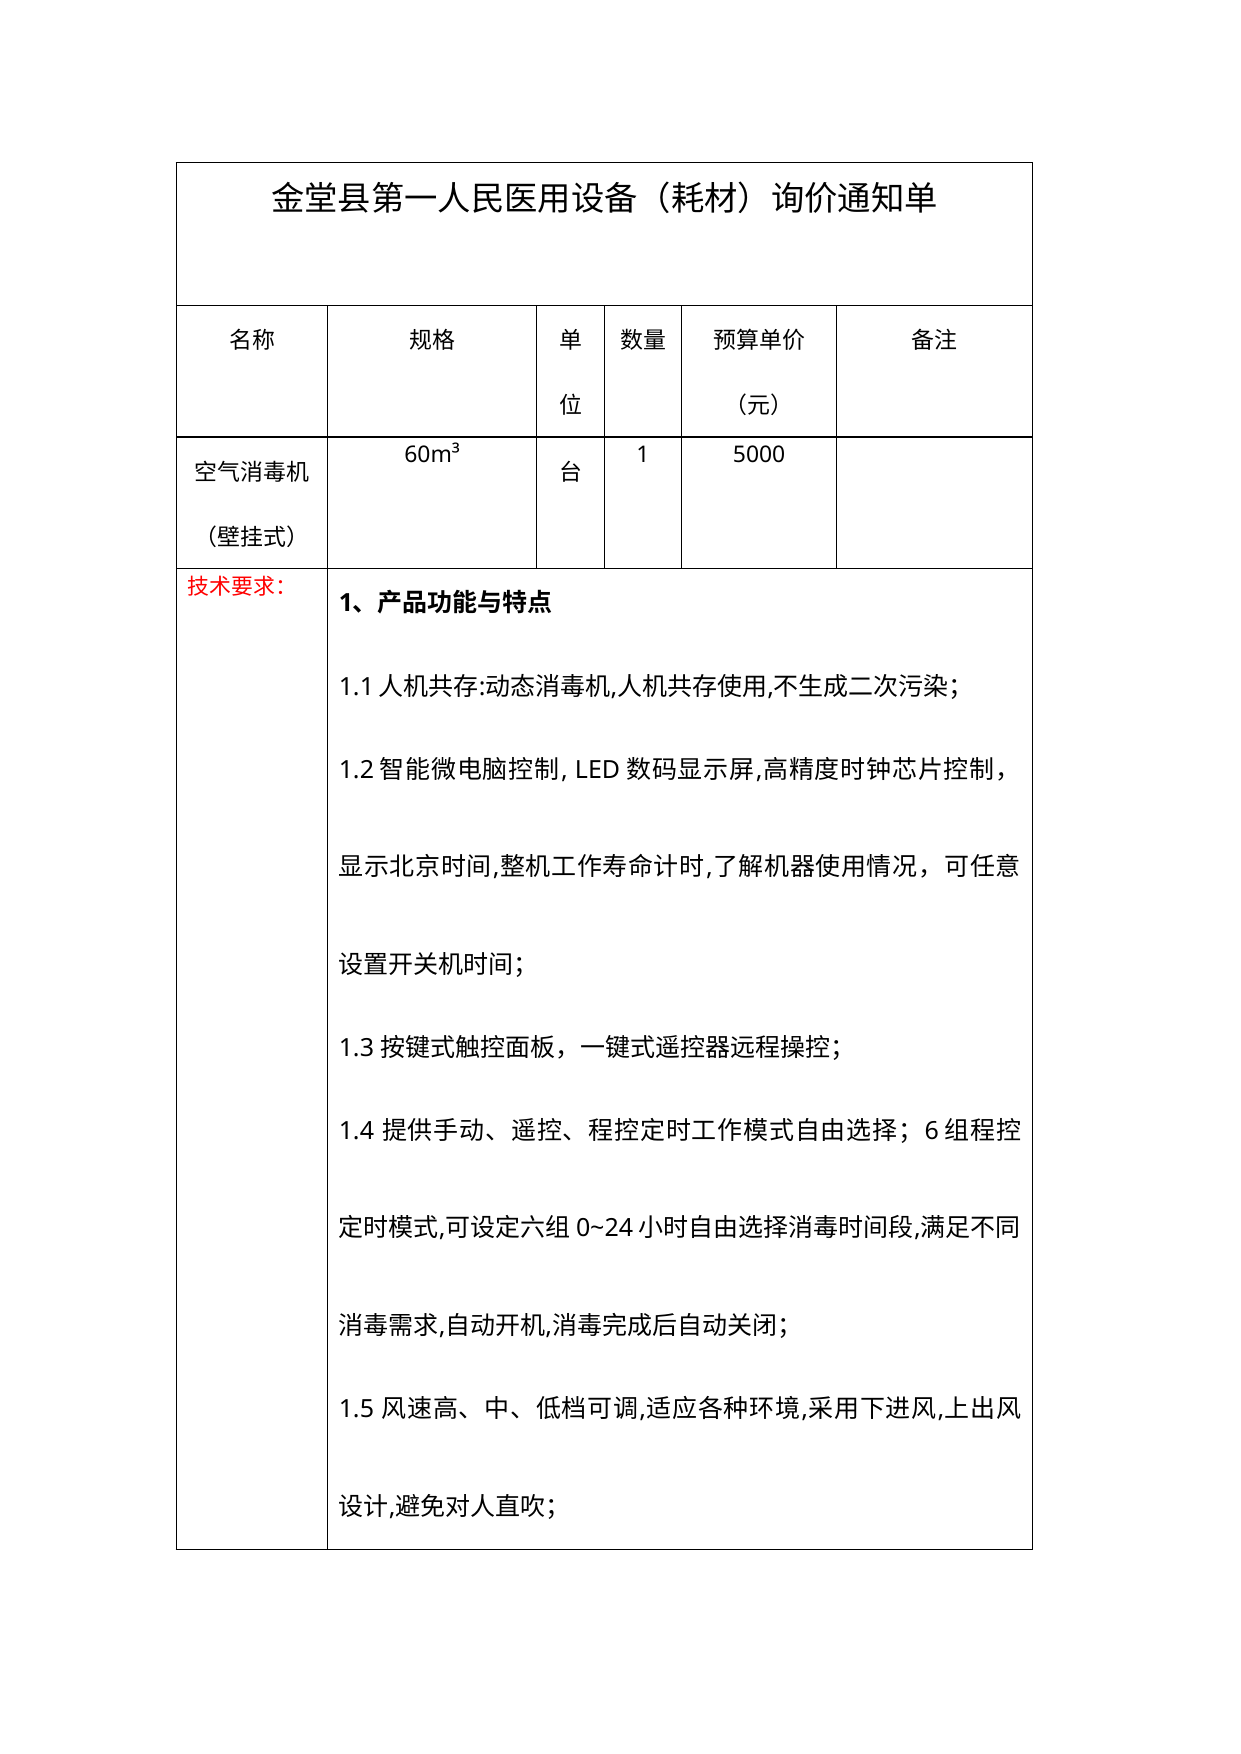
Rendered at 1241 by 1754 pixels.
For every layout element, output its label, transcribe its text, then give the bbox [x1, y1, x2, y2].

table_cell 备注 [837, 306, 1032, 436]
table_cell 技术要求： [177, 569, 327, 1549]
table_cell 单位 [537, 306, 604, 436]
table_cell [837, 438, 1032, 567]
table_cell 空气消毒机（壁挂式） [177, 438, 327, 567]
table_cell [328, 569, 1032, 1549]
table_header 金堂县第一人民医用设备（耗材）询价通知单 [177, 163, 1032, 305]
table_cell 60m³ [328, 438, 536, 567]
table_cell 数量 [605, 306, 681, 436]
table_cell 名称 [177, 306, 327, 436]
table_cell 台 [537, 438, 604, 567]
table_cell 预算单价（元） [682, 306, 836, 436]
table_cell 5000 [682, 438, 836, 567]
table_cell 规格 [328, 306, 536, 436]
table_cell 1 [605, 438, 681, 567]
